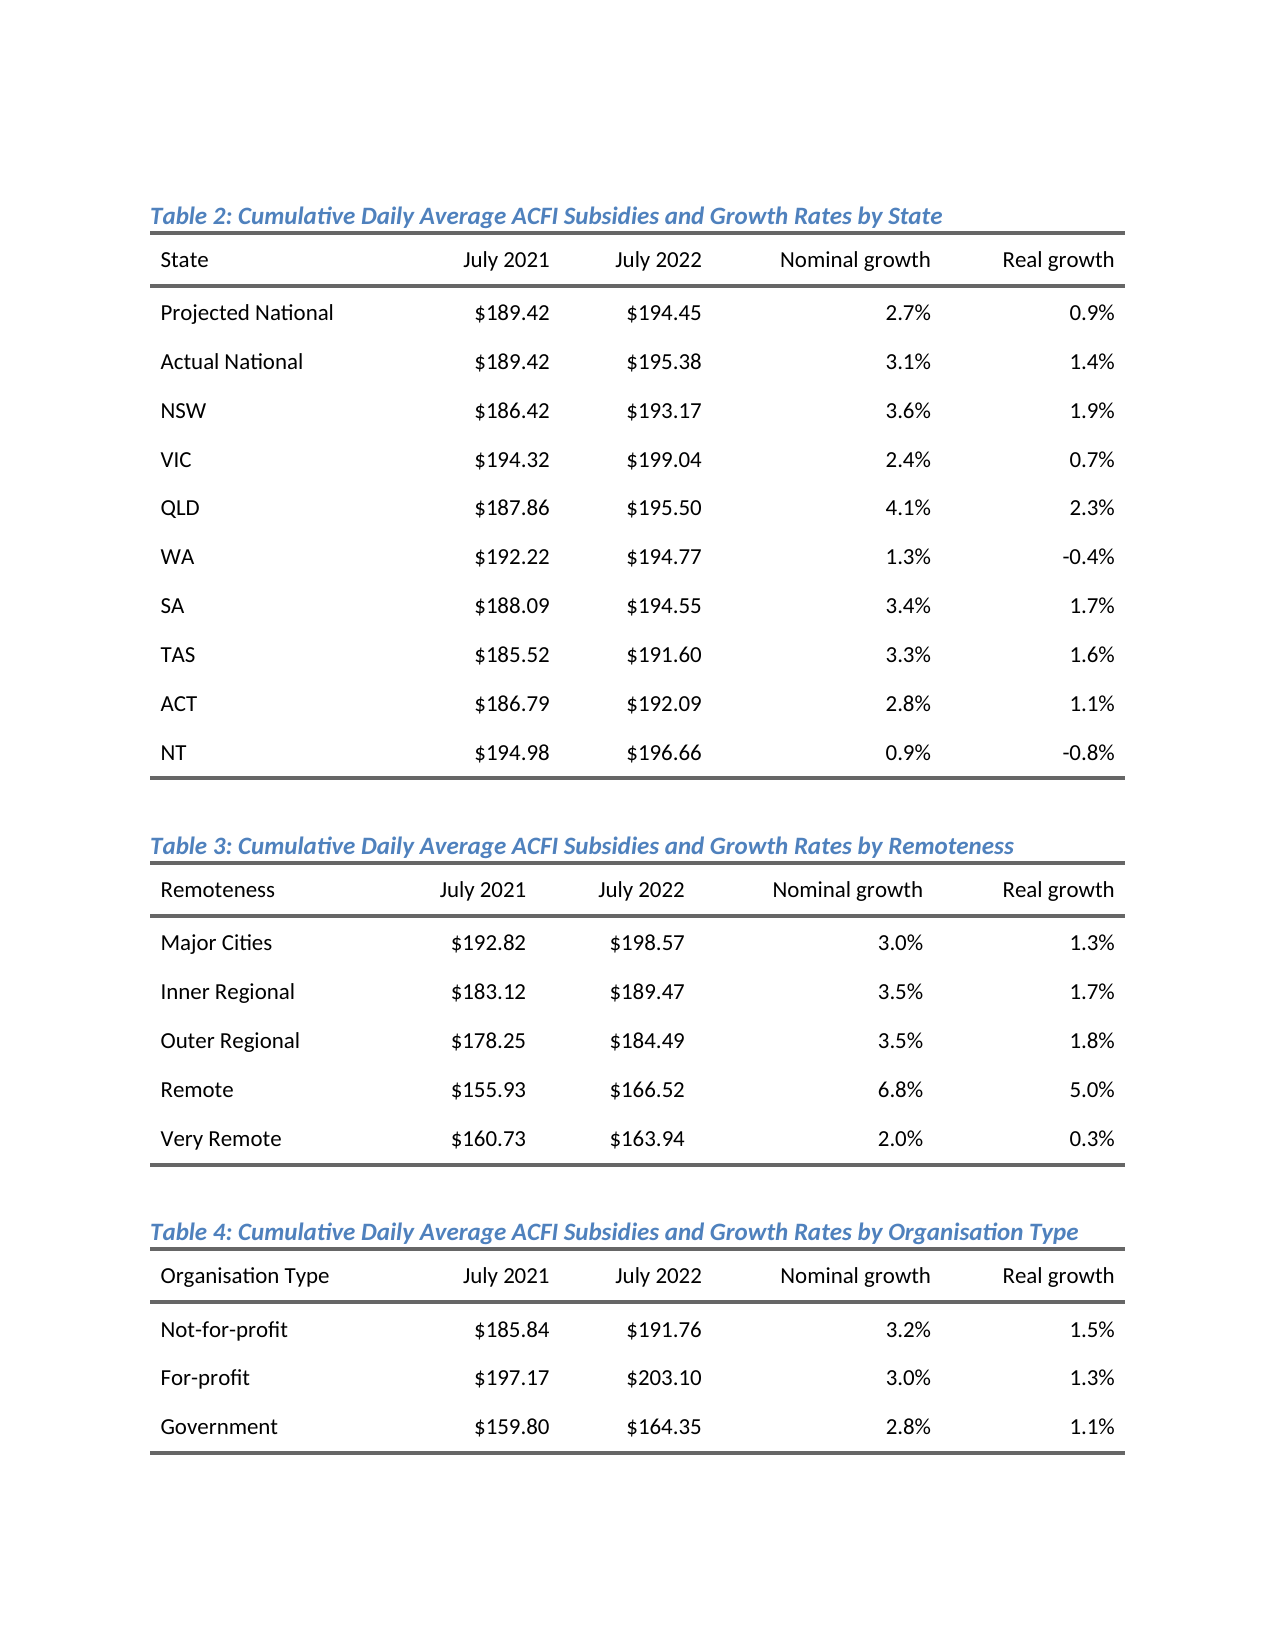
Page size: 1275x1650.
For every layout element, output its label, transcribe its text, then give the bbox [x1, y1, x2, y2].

table_cell 1.6% [941, 630, 1125, 678]
table_cell $196.66 [560, 728, 712, 776]
table_cell 1.3% [934, 918, 1125, 967]
table_cell 2.0% [695, 1114, 933, 1162]
table_cell Not-for-profit [150, 1304, 407, 1353]
table_cell -0.4% [941, 532, 1125, 581]
table_cell $191.76 [560, 1304, 712, 1353]
table_cell Inner Regional [150, 967, 378, 1016]
table_cell $188.09 [408, 581, 560, 630]
table_cell Projected National [150, 288, 408, 337]
table_cell TAS [150, 630, 408, 678]
table_cell $183.12 [378, 967, 536, 1016]
table_cell Very Remote [150, 1114, 378, 1162]
table_header Real growth [941, 235, 1125, 283]
table_cell 2.8% [712, 679, 941, 727]
table_cell 3.0% [712, 1353, 941, 1402]
table_cell $189.42 [408, 337, 560, 385]
table_cell $192.09 [560, 679, 712, 727]
table_cell 3.1% [712, 337, 941, 385]
subtitle Table 3: Cumulative Daily Average ACFI Subsidies and Growth Rates by Remoteness [150, 830, 1125, 861]
table_cell $194.45 [560, 288, 712, 337]
table_cell $184.49 [536, 1016, 695, 1065]
table_cell 1.1% [941, 679, 1125, 727]
table_cell 2.3% [941, 483, 1125, 532]
table_cell 1.5% [941, 1304, 1125, 1353]
table_cell 1.7% [934, 967, 1125, 1016]
table_cell $164.35 [560, 1402, 712, 1451]
table_cell $195.50 [560, 483, 712, 532]
table_cell ACT [150, 679, 408, 727]
table_header July 2021 [378, 865, 536, 914]
table_cell 3.0% [695, 918, 933, 967]
table_cell $185.52 [408, 630, 560, 678]
table_cell 2.7% [712, 288, 941, 337]
table_header Real growth [934, 865, 1125, 914]
table_header July 2021 [408, 1251, 560, 1300]
table_cell 1.7% [941, 581, 1125, 630]
table_cell Remote [150, 1065, 378, 1113]
table_cell $187.86 [408, 483, 560, 532]
table_cell -0.8% [941, 728, 1125, 776]
table_cell $192.82 [378, 918, 536, 967]
table_cell 1.8% [934, 1016, 1125, 1065]
table_cell 3.5% [695, 1016, 933, 1065]
table_cell Outer Regional [150, 1016, 378, 1065]
table_header Nominal growth [712, 235, 941, 283]
table_cell $199.04 [560, 434, 712, 483]
table_cell $155.93 [378, 1065, 536, 1113]
table_cell $160.73 [378, 1114, 536, 1162]
subtitle Table 4: Cumulative Daily Average ACFI Subsidies and Growth Rates by Organisation Type [150, 1217, 1125, 1247]
table_cell QLD [150, 483, 408, 532]
table_header Organisation Type [150, 1251, 407, 1300]
table_cell 3.5% [695, 967, 933, 1016]
table_cell 1.3% [941, 1353, 1125, 1402]
table_header July 2021 [408, 235, 560, 283]
table_cell 6.8% [695, 1065, 933, 1113]
table_header July 2022 [560, 235, 712, 283]
table_header Nominal growth [695, 865, 933, 914]
subtitle Table 2: Cumulative Daily Average ACFI Subsidies and Growth Rates by State [150, 200, 1125, 231]
table_cell $186.42 [408, 385, 560, 434]
table_cell $191.60 [560, 630, 712, 678]
table_cell $194.55 [560, 581, 712, 630]
table_cell $195.38 [560, 337, 712, 385]
table_cell VIC [150, 434, 408, 483]
table_cell SA [150, 581, 408, 630]
table_cell $194.77 [560, 532, 712, 581]
table_header Nominal growth [712, 1251, 941, 1300]
table_header State [150, 235, 408, 283]
table_cell $186.79 [408, 679, 560, 727]
table_cell NSW [150, 385, 408, 434]
table_cell 0.9% [941, 288, 1125, 337]
table_cell $193.17 [560, 385, 712, 434]
table_cell 3.6% [712, 385, 941, 434]
table_cell $163.94 [536, 1114, 695, 1162]
table_cell $189.42 [408, 288, 560, 337]
table_cell 4.1% [712, 483, 941, 532]
table_cell 0.3% [934, 1114, 1125, 1162]
table_cell $194.98 [408, 728, 560, 776]
table_cell Government [150, 1402, 407, 1451]
table_cell 1.4% [941, 337, 1125, 385]
table_cell $166.52 [536, 1065, 695, 1113]
table_cell $189.47 [536, 967, 695, 1016]
table_cell $203.10 [560, 1353, 712, 1402]
table_cell NT [150, 728, 408, 776]
table_cell 3.2% [712, 1304, 941, 1353]
table_header Remoteness [150, 865, 378, 914]
table_cell Actual National [150, 337, 408, 385]
table_header July 2022 [536, 865, 695, 914]
table_cell $194.32 [408, 434, 560, 483]
table_cell $192.22 [408, 532, 560, 581]
table_header July 2022 [560, 1251, 712, 1300]
table_cell 5.0% [934, 1065, 1125, 1113]
table_cell 1.3% [712, 532, 941, 581]
table_cell 2.8% [712, 1402, 941, 1451]
table_cell $197.17 [408, 1353, 560, 1402]
table_cell 0.9% [712, 728, 941, 776]
table_cell Major Cities [150, 918, 378, 967]
table_cell 3.4% [712, 581, 941, 630]
table_cell For-profit [150, 1353, 407, 1402]
table_cell $159.80 [408, 1402, 560, 1451]
table_cell $185.84 [408, 1304, 560, 1353]
table_cell $198.57 [536, 918, 695, 967]
table_cell 1.9% [941, 385, 1125, 434]
table_header Real growth [941, 1251, 1125, 1300]
table_cell WA [150, 532, 408, 581]
table_cell 0.7% [941, 434, 1125, 483]
table_cell 2.4% [712, 434, 941, 483]
table_cell $178.25 [378, 1016, 536, 1065]
table_cell 1.1% [941, 1402, 1125, 1451]
table_cell 3.3% [712, 630, 941, 678]
